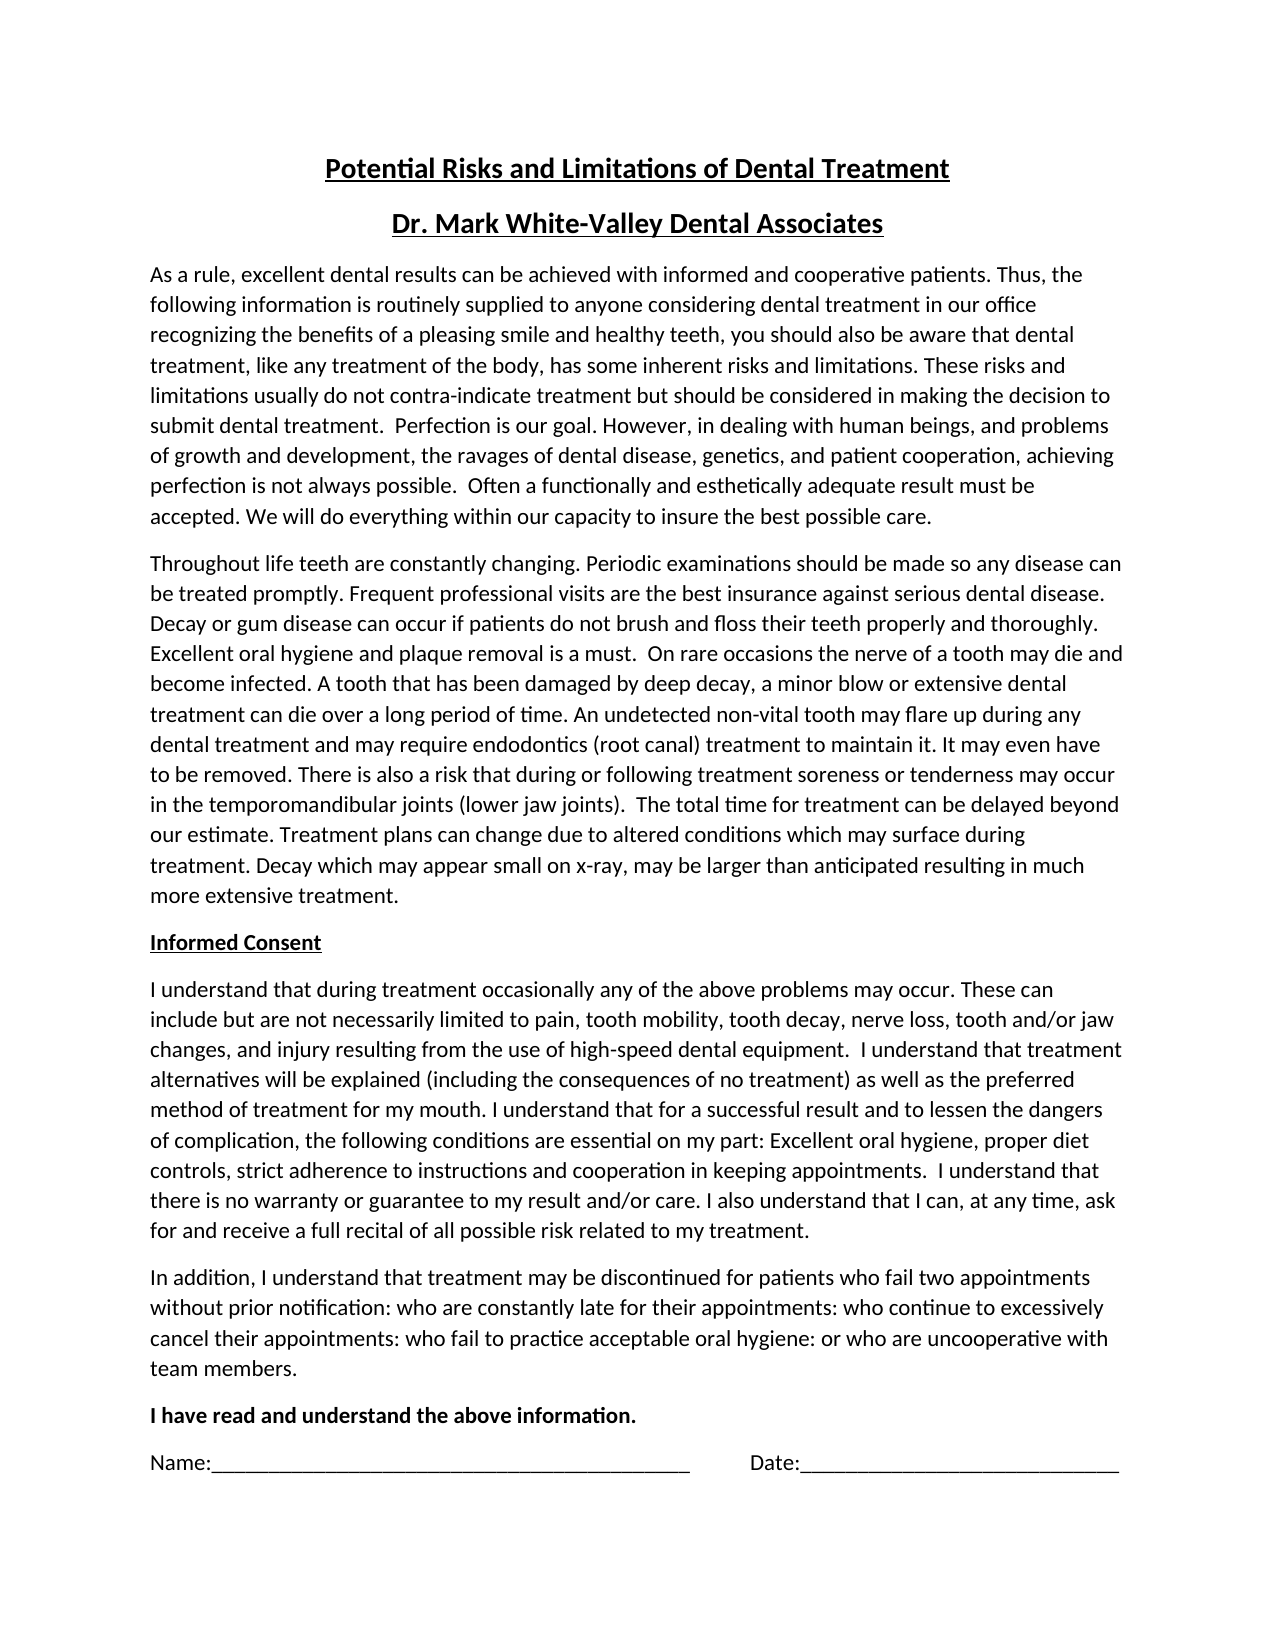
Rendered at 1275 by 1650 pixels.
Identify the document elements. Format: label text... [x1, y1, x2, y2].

text I understand that during treatment occasionally any of the above problems may occur. These can include but are not necessarily limited to pain, tooth mobility, tooth decay, nerve loss, tooth and/or jaw changes, and injury resulting from the use of high-speed dental equipment. I understand that treatment alternatives will be explained (including the consequences of no treatment) as well as the preferred method of treatment for my mouth. I understand that for a successful result and to lessen the dangers of complication, the following conditions are essential on my part: Excellent oral hygiene, proper diet controls, strict adherence to instructions and cooperation in keeping appointments. I understand that there is no warranty or guarantee to my result and/or care. I also understand that I can, at any time, ask for and receive a full recital of all possible risk related to my treatment. [150, 975, 1125, 1244]
text Informed Consent [150, 928, 1125, 956]
text Name:__________________________________________ Date:____________________________ [150, 1448, 1125, 1476]
text Throughout life teeth are constantly changing. Periodic examinations should be made so any disease can be treated promptly. Frequent professional visits are the best insurance against serious dental disease. Decay or gum disease can occur if patients do not brush and floss their teeth properly and thoroughly. Excellent oral hygiene and plaque removal is a must. On rare occasions the nerve of a tooth may die and become infected. A tooth that has been damaged by deep decay, a minor blow or extensive dental treatment can die over a long period of time. An undetected non-vital tooth may flare up during any dental treatment and may require endodontics (root canal) treatment to maintain it. It may even have to be removed. There is also a risk that during or following treatment soreness or tenderness may occur in the temporomandibular joints (lower jaw joints). The total time for treatment can be delayed beyond our estimate. Treatment plans can change due to altered conditions which may surface during treatment. Decay which may appear small on x-ray, may be larger than anticipated resulting in much more extensive treatment. [150, 549, 1125, 909]
text In addition, I understand that treatment may be discontinued for patients who fail two appointments without prior notification: who are constantly late for their appointments: who continue to excessively cancel their appointments: who fail to practice acceptable oral hygiene: or who are uncooperative with team members. [150, 1263, 1125, 1382]
text Dr. Mark White-Valley Dental Associates [150, 205, 1125, 241]
text Potential Risks and Limitations of Dental Treatment [150, 150, 1125, 186]
text As a rule, excellent dental results can be achieved with informed and cooperative patients. Thus, the following information is routinely supplied to anyone considering dental treatment in our office recognizing the benefits of a pleasing smile and healthy teeth, you should also be aware that dental treatment, like any treatment of the body, has some inherent risks and limitations. These risks and limitations usually do not contra-indicate treatment but should be considered in making the decision to submit dental treatment. Perfection is our goal. However, in dealing with human beings, and problems of growth and development, the ravages of dental disease, genetics, and patient cooperation, achieving perfection is not always possible. Often a functionally and esthetically adequate result must be accepted. We will do everything within our capacity to insure the best possible care. [150, 260, 1125, 530]
text I have read and understand the above information. [150, 1401, 1125, 1429]
